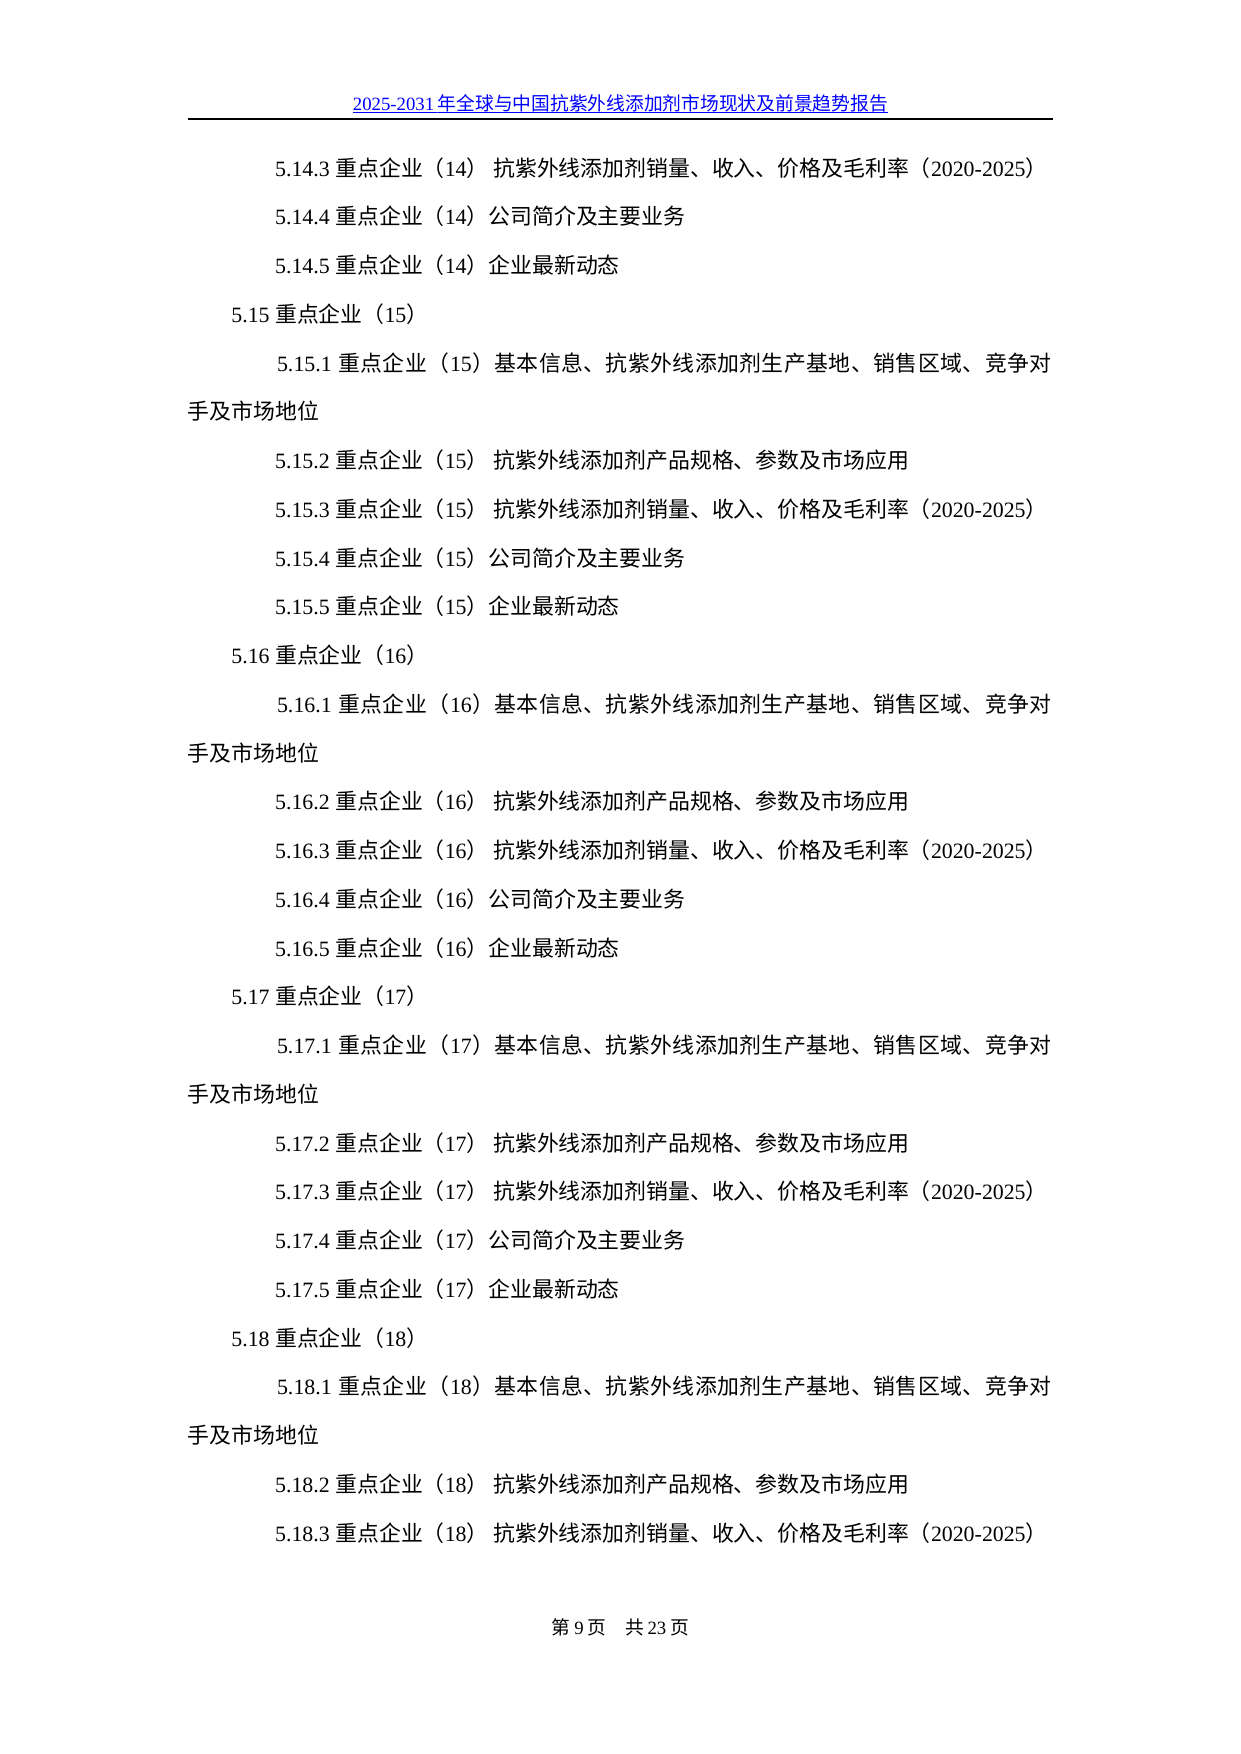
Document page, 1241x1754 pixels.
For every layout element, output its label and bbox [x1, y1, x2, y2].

text [187, 150, 1053, 1548]
